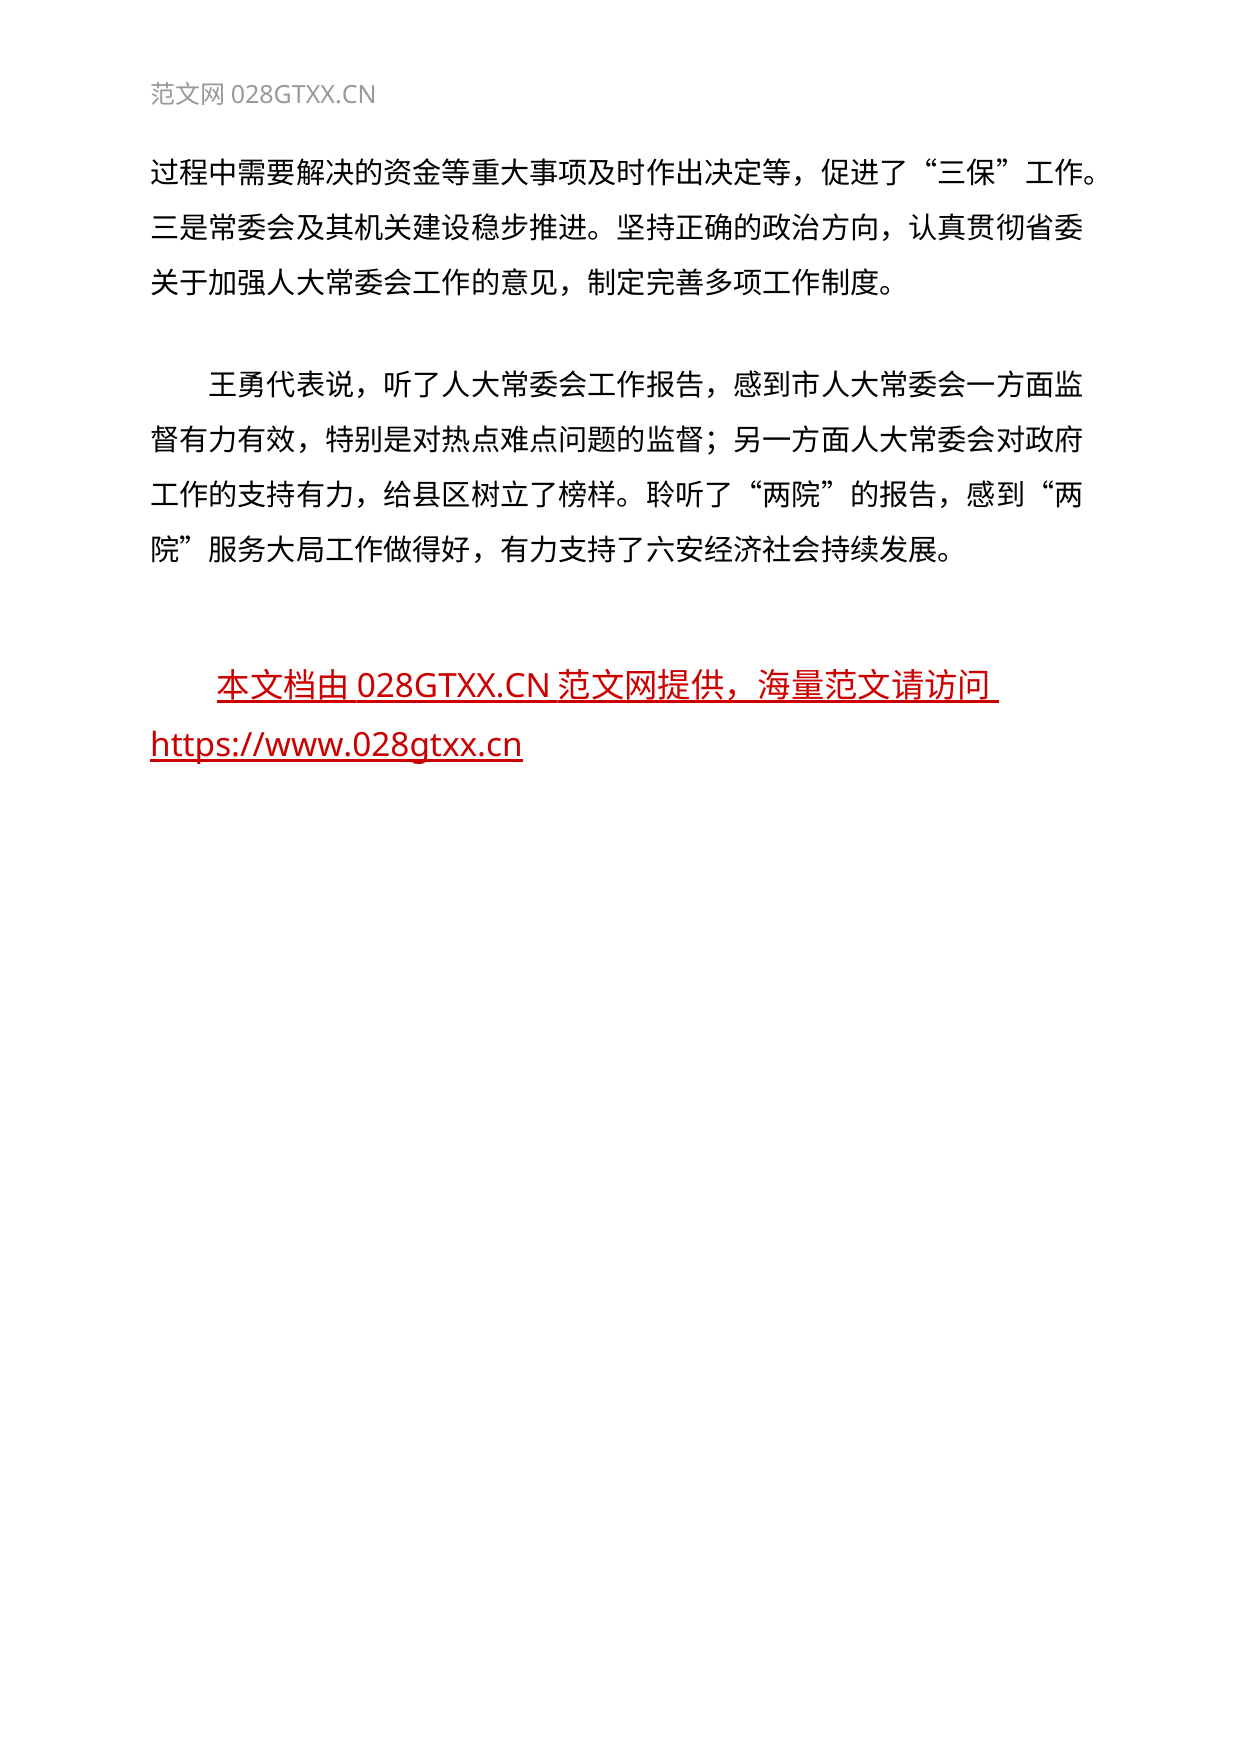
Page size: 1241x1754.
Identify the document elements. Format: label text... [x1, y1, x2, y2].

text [150, 150, 1090, 302]
text 王勇代表说，听了人大常委会工作报告，感到市人大常委会一方面监督有力有效，特别是对热点难点问题的监督；另一方面人大常委会对政府工作的支持有力，给县区树立了榜样。聆听了“两院”的报告，感到“两院”服务大局工作做得好，有力支持了六安经济社会持续发展。 [150, 362, 1090, 568]
text 本文档由028GTXX.CN范文网提供，海量范文请访问 https://www.028gtxx.cn [150, 659, 1090, 767]
